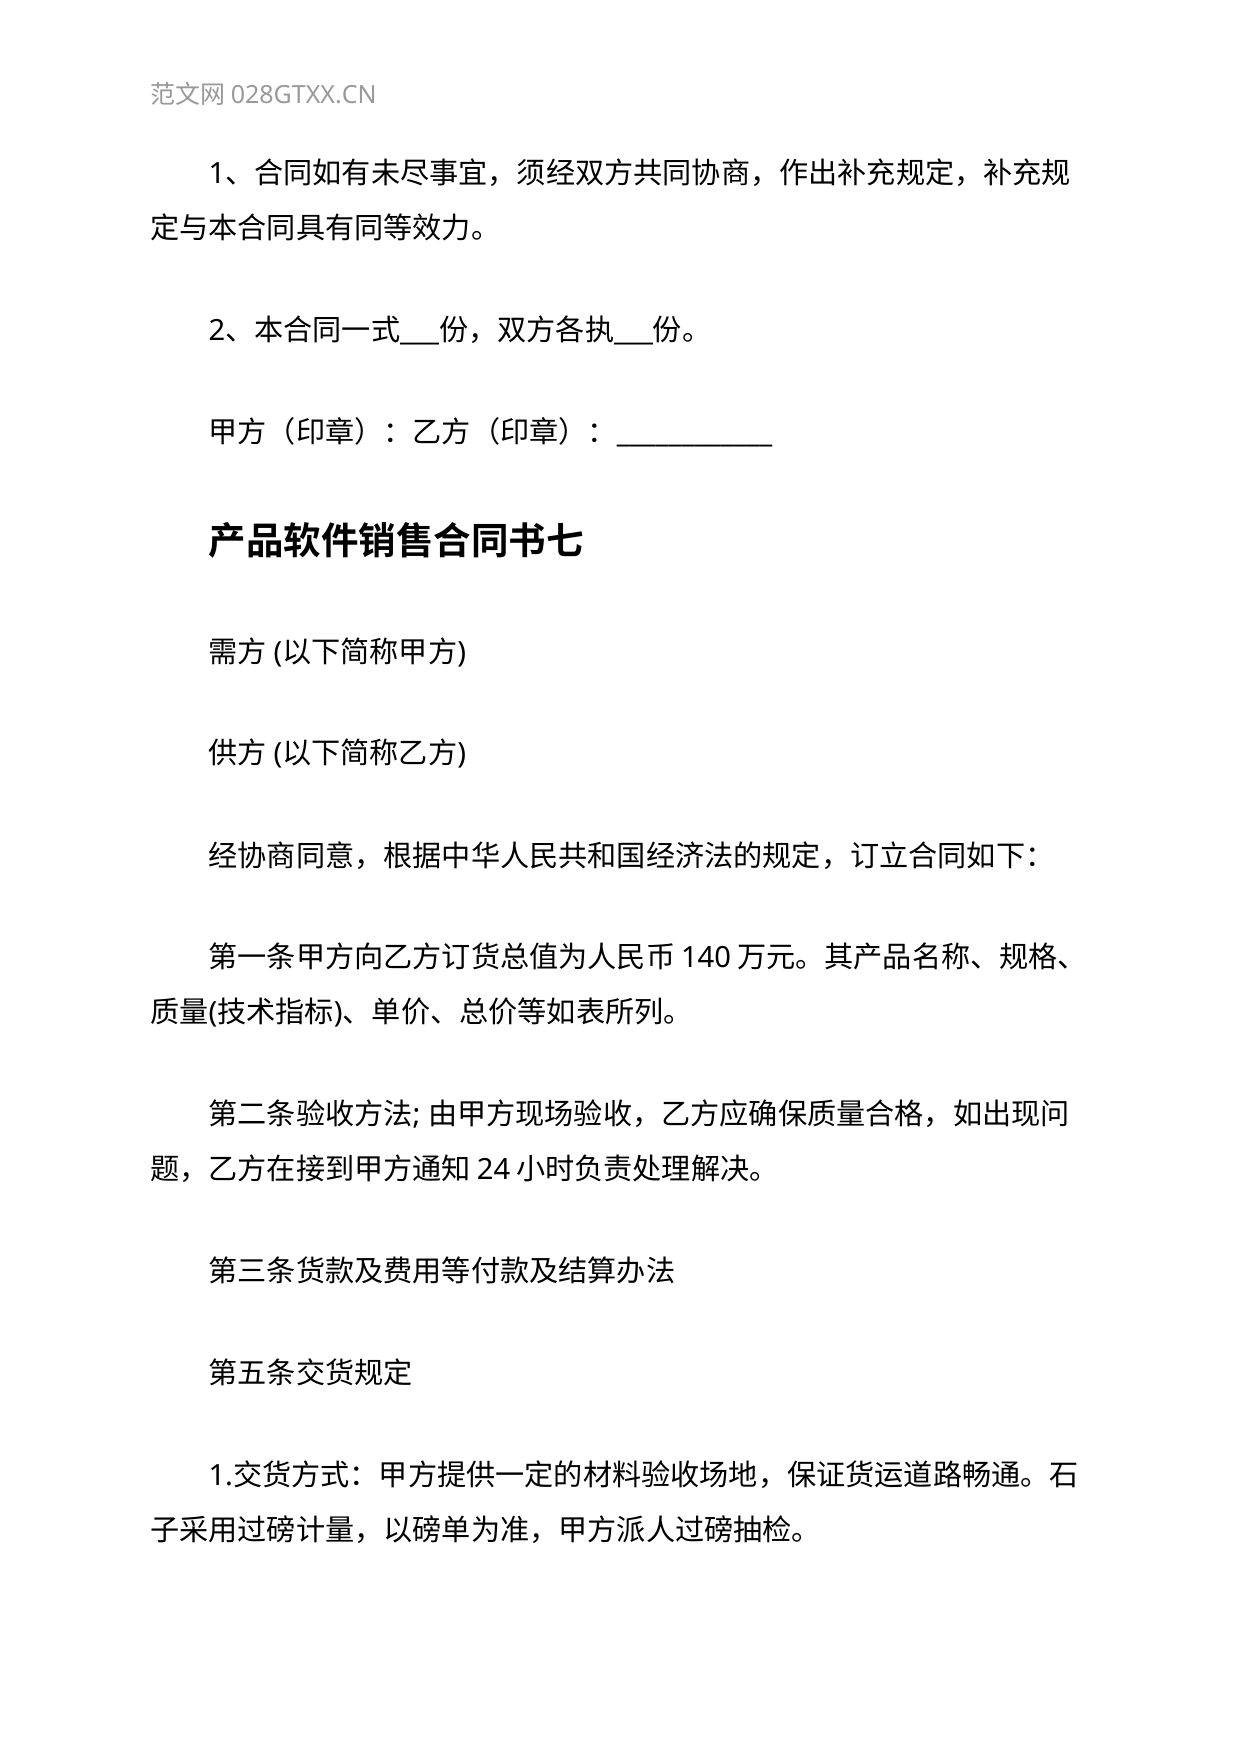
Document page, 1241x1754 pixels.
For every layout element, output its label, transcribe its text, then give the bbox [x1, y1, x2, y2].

text 甲方（印章）：乙方（印章）：____________ [150, 409, 1090, 451]
text 经协商同意，根据中华人民共和国经济法的规定，订立合同如下： [150, 832, 1090, 874]
text 2、本合同一式___份，双方各执___份。 [150, 307, 1090, 349]
text 第一条甲方向乙方订货总值为人民币140万元。其产品名称、规格、质量(技术指标)、单价、总价等如表所列。 [150, 934, 1090, 1031]
text 产品软件销售合同书七 [150, 511, 1090, 565]
text 第五条交货规定 [150, 1349, 1090, 1392]
text 第三条货款及费用等付款及结算办法 [150, 1248, 1090, 1290]
text 1.交货方式：甲方提供一定的材料验收场地，保证货运道路畅通。石子采用过磅计量，以磅单为准，甲方派人过磅抽检。 [150, 1451, 1090, 1549]
text 第二条验收方法; 由甲方现场验收，乙方应确保质量合格，如出现问题，乙方在接到甲方通知24小时负责处理解决。 [150, 1091, 1090, 1188]
text 需方 (以下简称甲方) [150, 628, 1090, 671]
text 供方 (以下简称乙方) [150, 730, 1090, 772]
text 1、合同如有未尽事宜，须经双方共同协商，作出补充规定，补充规定与本合同具有同等效力。 [150, 150, 1090, 247]
